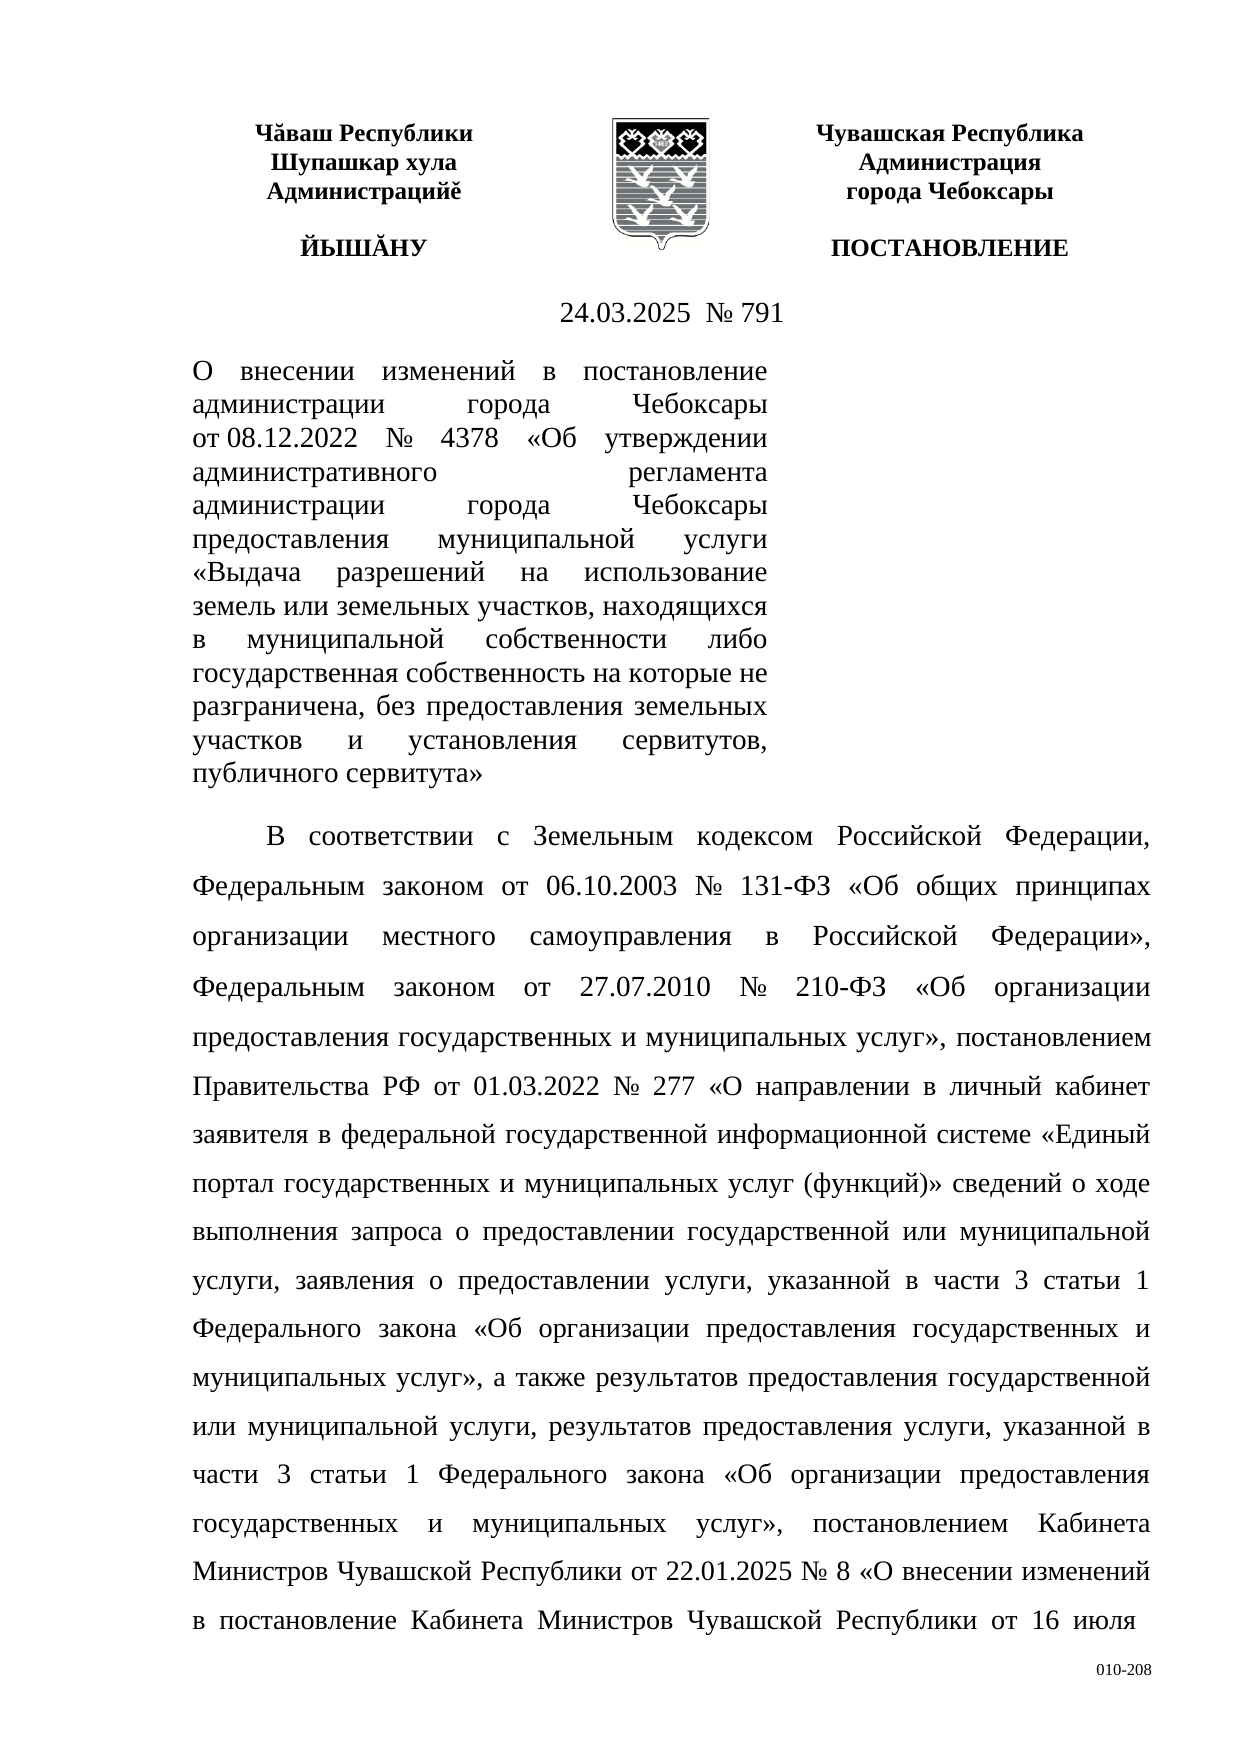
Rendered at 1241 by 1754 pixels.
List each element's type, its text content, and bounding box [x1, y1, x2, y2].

table_header [548, 118, 773, 262]
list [192, 818, 1152, 1635]
text О внесении изменений в постановление администрации города Чебоксары от 08.12.2022 № 4378 «Об утверждении административного регламента администрации города Чебоксары предоставления муниципальной услуги «Выдача разрешений на использование земель или земельных участков, находящихся в муниципальной собственности либо государственная собственность на которые не разграничена, без предоставления земельных участков и установления сервитутов, публичного сервитута» [192, 353, 768, 789]
table_header Чувашская Республика Администрация города Чебоксары ПОСТАНОВЛЕНИЕ [773, 118, 1126, 262]
table_header Чăваш Республики Шупашкар хула Администрацийě ЙЫШĂНУ [180, 118, 548, 262]
text 24.03.2025 № 791 [192, 296, 1152, 329]
picture [612, 118, 710, 250]
